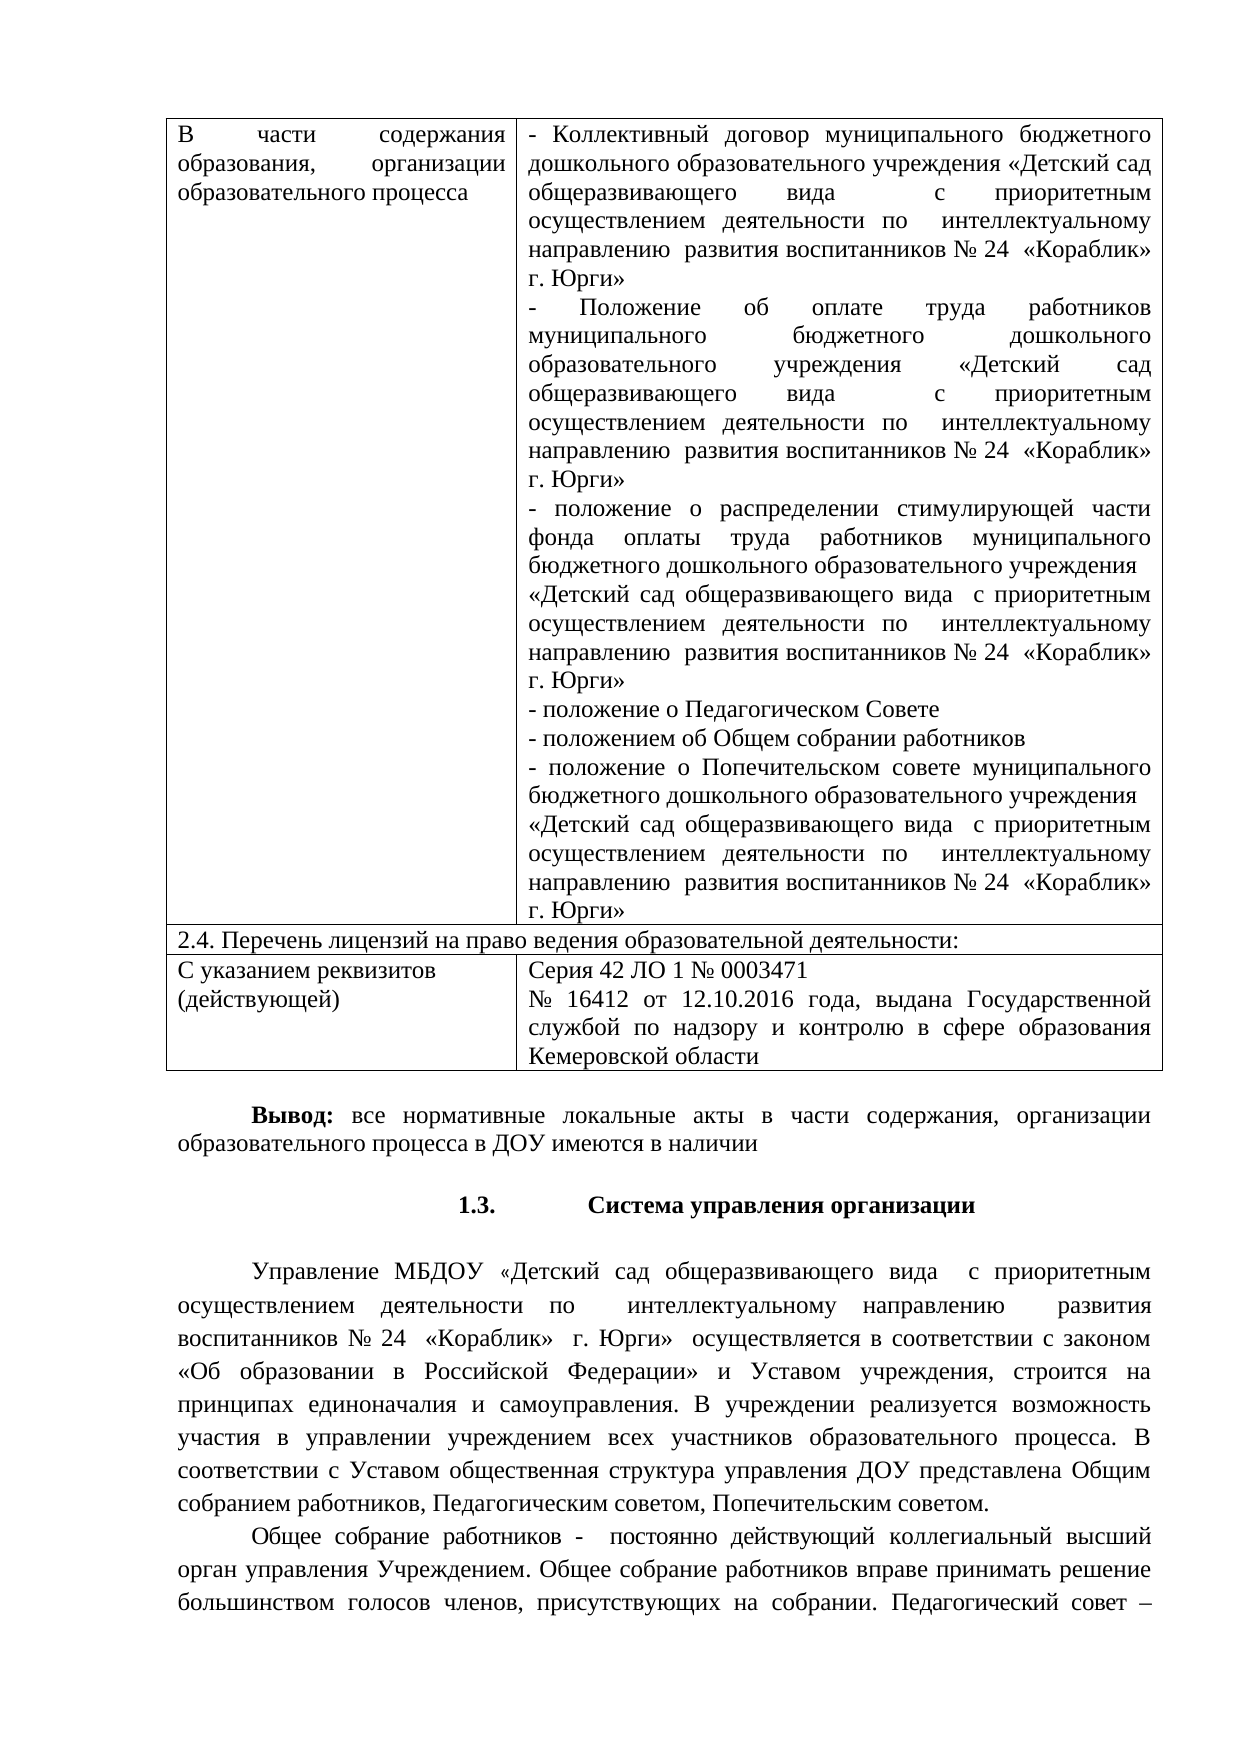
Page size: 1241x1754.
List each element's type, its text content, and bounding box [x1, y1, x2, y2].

table_cell 2.4. Перечень лицензий на право ведения образовательной деятельности: [167, 925, 1162, 954]
text Вывод: все нормативные локальные акты в части содержания, организации образовательного процесса в ДОУ имеются в наличии [177, 1100, 1152, 1157]
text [177, 1521, 1152, 1616]
table_cell - Коллективный договор муниципального бюджетного дошкольного образовательного учреждения «Детский сад общеразвивающего вида с приоритетным осуществлением деятельности по интеллектуальному направлению развития воспитанников № 24 «Кораблик» г. Юрги» - Положение об оплате труда работников муниципального бюджетного дошкольного образовательного учреждения «Детский сад общеразвивающего вида с приоритетным осуществлением деятельности по интеллектуальному направлению развития воспитанников № 24 «Кораблик» г. Юрги» - положение о распределении стимулирующей части фонда оплаты труда работников муниципального бюджетного дошкольного образовательного учреждения «Детский сад общеразвивающего вида с приоритетным осуществлением деятельности по интеллектуальному направлению развития воспитанников № 24 «Кораблик» г. Юрги» - положение о Педагогическом Совете - положением об Общем собрании работников - положение о Попечительском совете муниципального бюджетного дошкольного образовательного учреждения «Детский сад общеразвивающего вида с приоритетным осуществлением деятельности по интеллектуальному направлению развития воспитанников № 24 «Кораблик» г. Юрги» [517, 119, 1162, 924]
list Система управления организации [458, 1190, 1152, 1219]
text Управление МБДОУ «Детский сад общеразвивающего вида с приоритетным осуществлением деятельности по интеллектуальному направлению развития воспитанников № 24 «Кораблик» г. Юрги» осуществляется в соответствии с законом «Об образовании в Российской Федерации» и Уставом учреждения, строится на принципах единоначалия и самоуправления. В учреждении реализуется возможность участия в управлении учреждением всех участников образовательного процесса. В соответствии с Уставом общественная структура управления ДОУ представлена Общим собранием работников, Педагогическим советом, Попечительским советом. [177, 1256, 1152, 1517]
table_cell В части содержания образования, организации образовательного процесса [167, 119, 516, 924]
table_cell Серия 42 ЛО 1 № 0003471 № 16412 от 12.10.2016 года, выдана Государственной службой по надзору и контролю в сфере образования Кемеровской области [517, 955, 1162, 1070]
table_cell С указанием реквизитов (действующей) [167, 955, 516, 1070]
